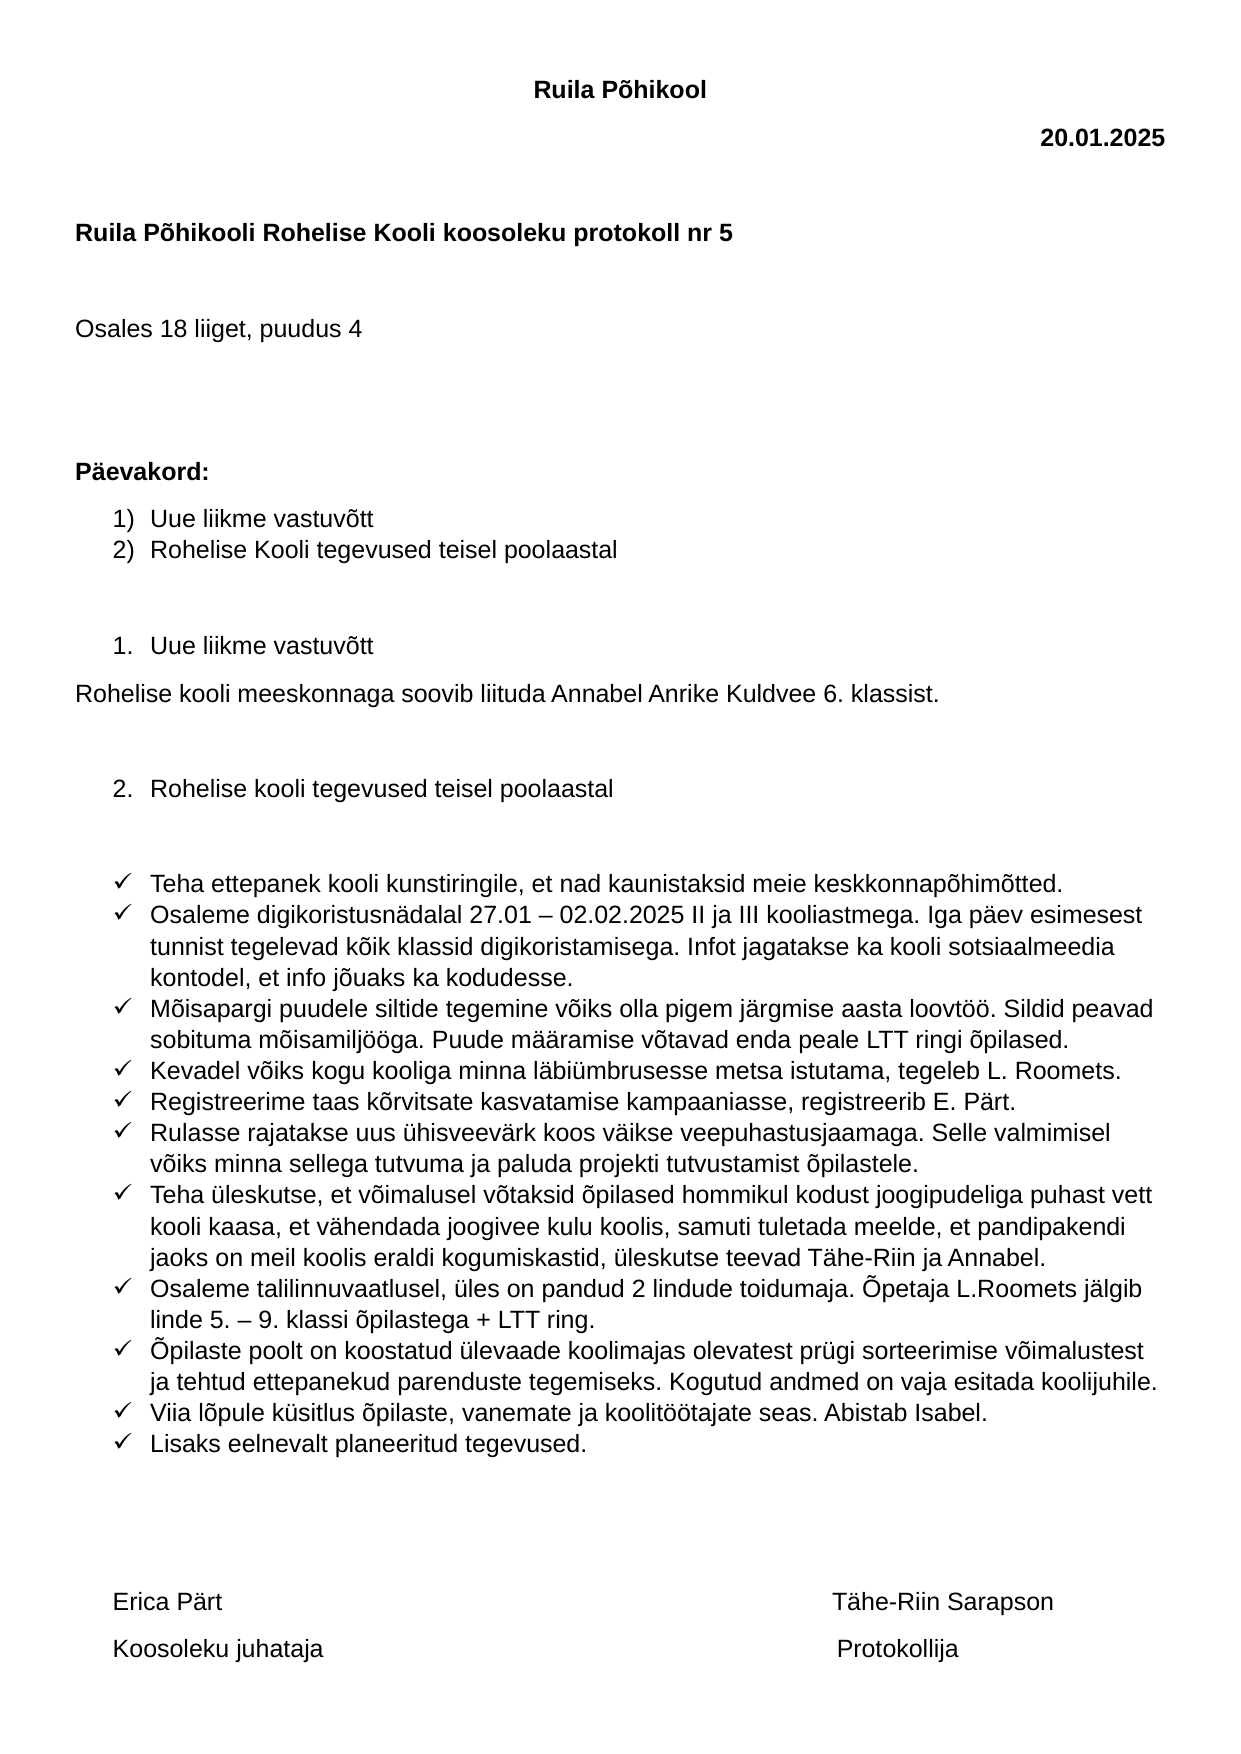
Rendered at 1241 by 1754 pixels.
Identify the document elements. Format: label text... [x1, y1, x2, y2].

text Ruila Põhikooli Rohelise Kooli koosoleku protokoll nr 5 [75, 218, 1165, 247]
list Teha ettepanek kooli kunstiringile, et nad kaunistaksid meie keskkonnapõhimõtted. [112, 869, 1165, 898]
list Õpilaste poolt on koostatud ülevaade koolimajas olevatest prügi sorteerimise võimalustest ja tehtud ettepanekud parenduste tegemiseks. Kogutud andmed on vaja esitada koolijuhile. [112, 1336, 1165, 1396]
list Uue liikme vastuvõtt [112, 504, 1165, 533]
list Teha üleskutse, et võimalusel võtaksid õpilased hommikul kodust joogipudeliga puhast vett kooli kaasa, et vähendada joogivee kulu koolis, samuti tuletada meelde, et pandipakendi jaoks on meil koolis eraldi kogumiskastid, üleskutse teevad Tähe-Riin ja Annabel. [112, 1180, 1165, 1271]
list Viia lõpule küsitlus õpilaste, vanemate ja koolitöötajate seas. Abistab Isabel. [112, 1398, 1165, 1427]
text Rohelise kooli meeskonnaga soovib liituda Annabel Anrike Kuldvee 6. klassist. [75, 678, 1165, 707]
list Rulasse rajatakse uus ühisveevärk koos väikse veepuhastusjaamaga. Selle valmimisel võiks minna sellega tutvuma ja paluda projekti tutvustamist õpilastele. [112, 1118, 1165, 1178]
text Ruila Põhikool [75, 75, 1165, 104]
text Osales 18 liiget, puudus 4 [75, 313, 1165, 342]
list Kevadel võiks kogu kooliga minna läbiümbrusesse metsa istutama, tegeleb L. Roomets. [112, 1056, 1165, 1085]
text Koosoleku juhataja Protokollija [112, 1634, 1165, 1663]
list Osaleme talilinnuvaatlusel, üles on pandud 2 lindude toidumaja. Õpetaja L.Roomets jälgib linde 5. – 9. klassi õpilastega + LTT ring. [112, 1274, 1165, 1333]
list Lisaks eelnevalt planeeritud tegevused. [112, 1429, 1165, 1458]
list Mõisapargi puudele siltide tegemine võiks olla pigem järgmise aasta loovtöö. Sildid peavad sobituma mõisamiljööga. Puude määramise võtavad enda peale LTT ringi õpilased. [112, 994, 1165, 1054]
text 20.01.2025 [75, 123, 1165, 151]
text Erica Pärt Tähe-Riin Sarapson [112, 1587, 1165, 1616]
list Registreerime taas kõrvitsate kasvatamise kampaaniasse, registreerib E. Pärt. [112, 1087, 1165, 1116]
list Rohelise kooli tegevused teisel poolaastal [112, 774, 1165, 803]
list Uue liikme vastuvõtt [112, 631, 1165, 659]
text Päevakord: [75, 457, 1165, 485]
list Rohelise Kooli tegevused teisel poolaastal [112, 535, 1165, 564]
list Osaleme digikoristusnädalal 27.01 – 02.02.2025 II ja III kooliastmega. Iga päev esimesest tunnist tegelevad kõik klassid digikoristamisega. Infot jagatakse ka kooli sotsiaalmeedia kontodel, et info jõuaks ka kodudesse. [112, 901, 1165, 991]
